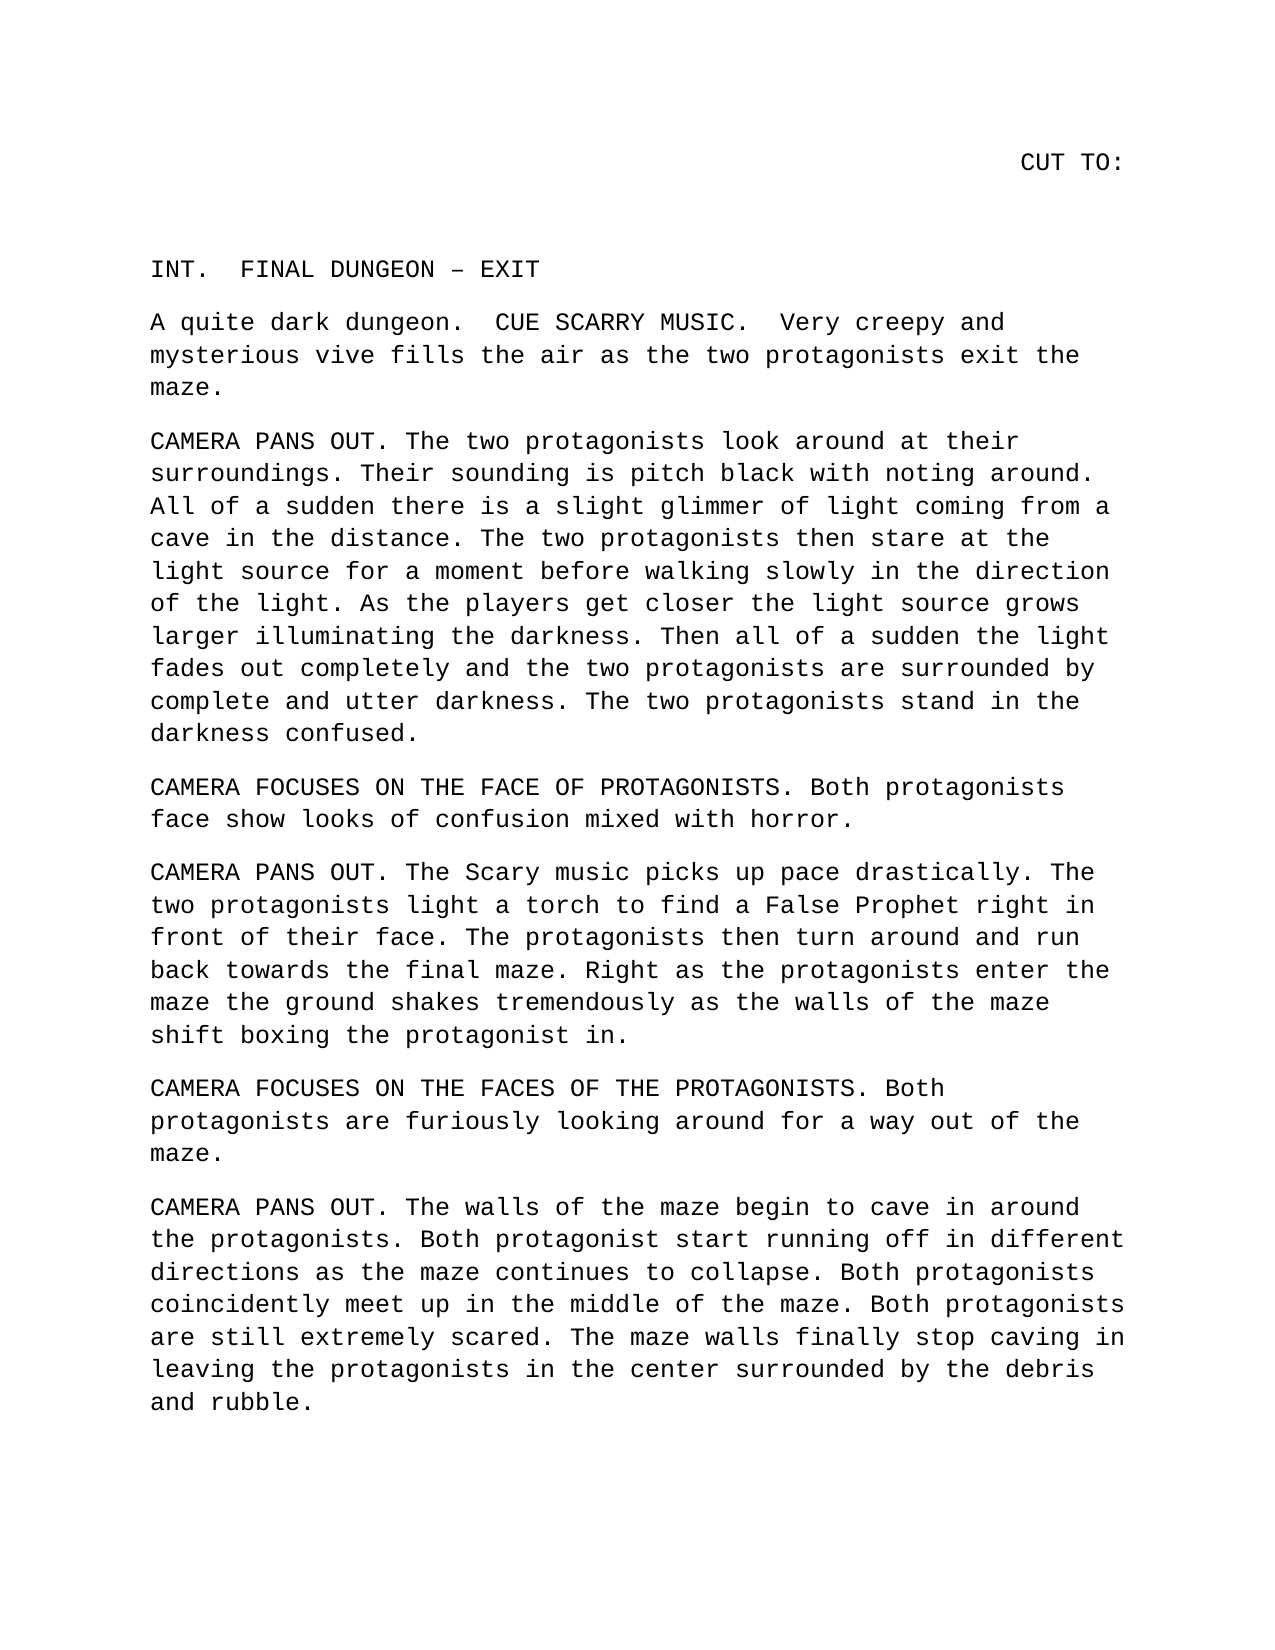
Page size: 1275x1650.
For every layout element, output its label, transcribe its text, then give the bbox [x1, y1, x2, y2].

text CAMERA FOCUSES ON THE FACES OF THE PROTAGONISTS. Both protagonists are furiously looking around for a way out of the maze. [150, 1076, 1125, 1169]
text CUT TO: [150, 150, 1125, 178]
text CAMERA PANS OUT. The Scary music picks up pace drastically. The two protagonists light a torch to find a False Prophet right in front of their face. The protagonists then turn around and run back towards the final maze. Right as the protagonists enter the maze the ground shakes tremendously as the walls of the maze shift boxing the protagonist in. [150, 860, 1125, 1051]
text CAMERA PANS OUT. The two protagonists look around at their surroundings. Their sounding is pitch black with noting around. All of a sudden there is a slight glimmer of light coming from a cave in the distance. The two protagonists then stare at the light source for a moment before walking slowly in the direction of the light. As the players get closer the light source grows larger illuminating the darkness. Then all of a sudden the light fades out completely and the two protagonists are surrounded by complete and utter darkness. The two protagonists stand in the darkness confused. [150, 428, 1125, 749]
text A quite dark dungeon. CUE SCARRY MUSIC. Very creepy and mysterious vive fills the air as the two protagonists exit the maze. [150, 310, 1125, 403]
text CAMERA PANS OUT. The walls of the maze begin to cave in around the protagonists. Both protagonist start running off in different directions as the maze continues to collapse. Both protagonists coincidently meet up in the middle of the maze. Both protagonists are still extremely scared. The maze walls finally stop caving in leaving the protagonists in the center surrounded by the debris and rubble. [150, 1194, 1125, 1417]
text CAMERA FOCUSES ON THE FACE OF PROTAGONISTS. Both protagonists face show looks of confusion mixed with horror. [150, 774, 1125, 835]
text INT. FINAL DUNGEON – EXIT [150, 257, 1125, 285]
